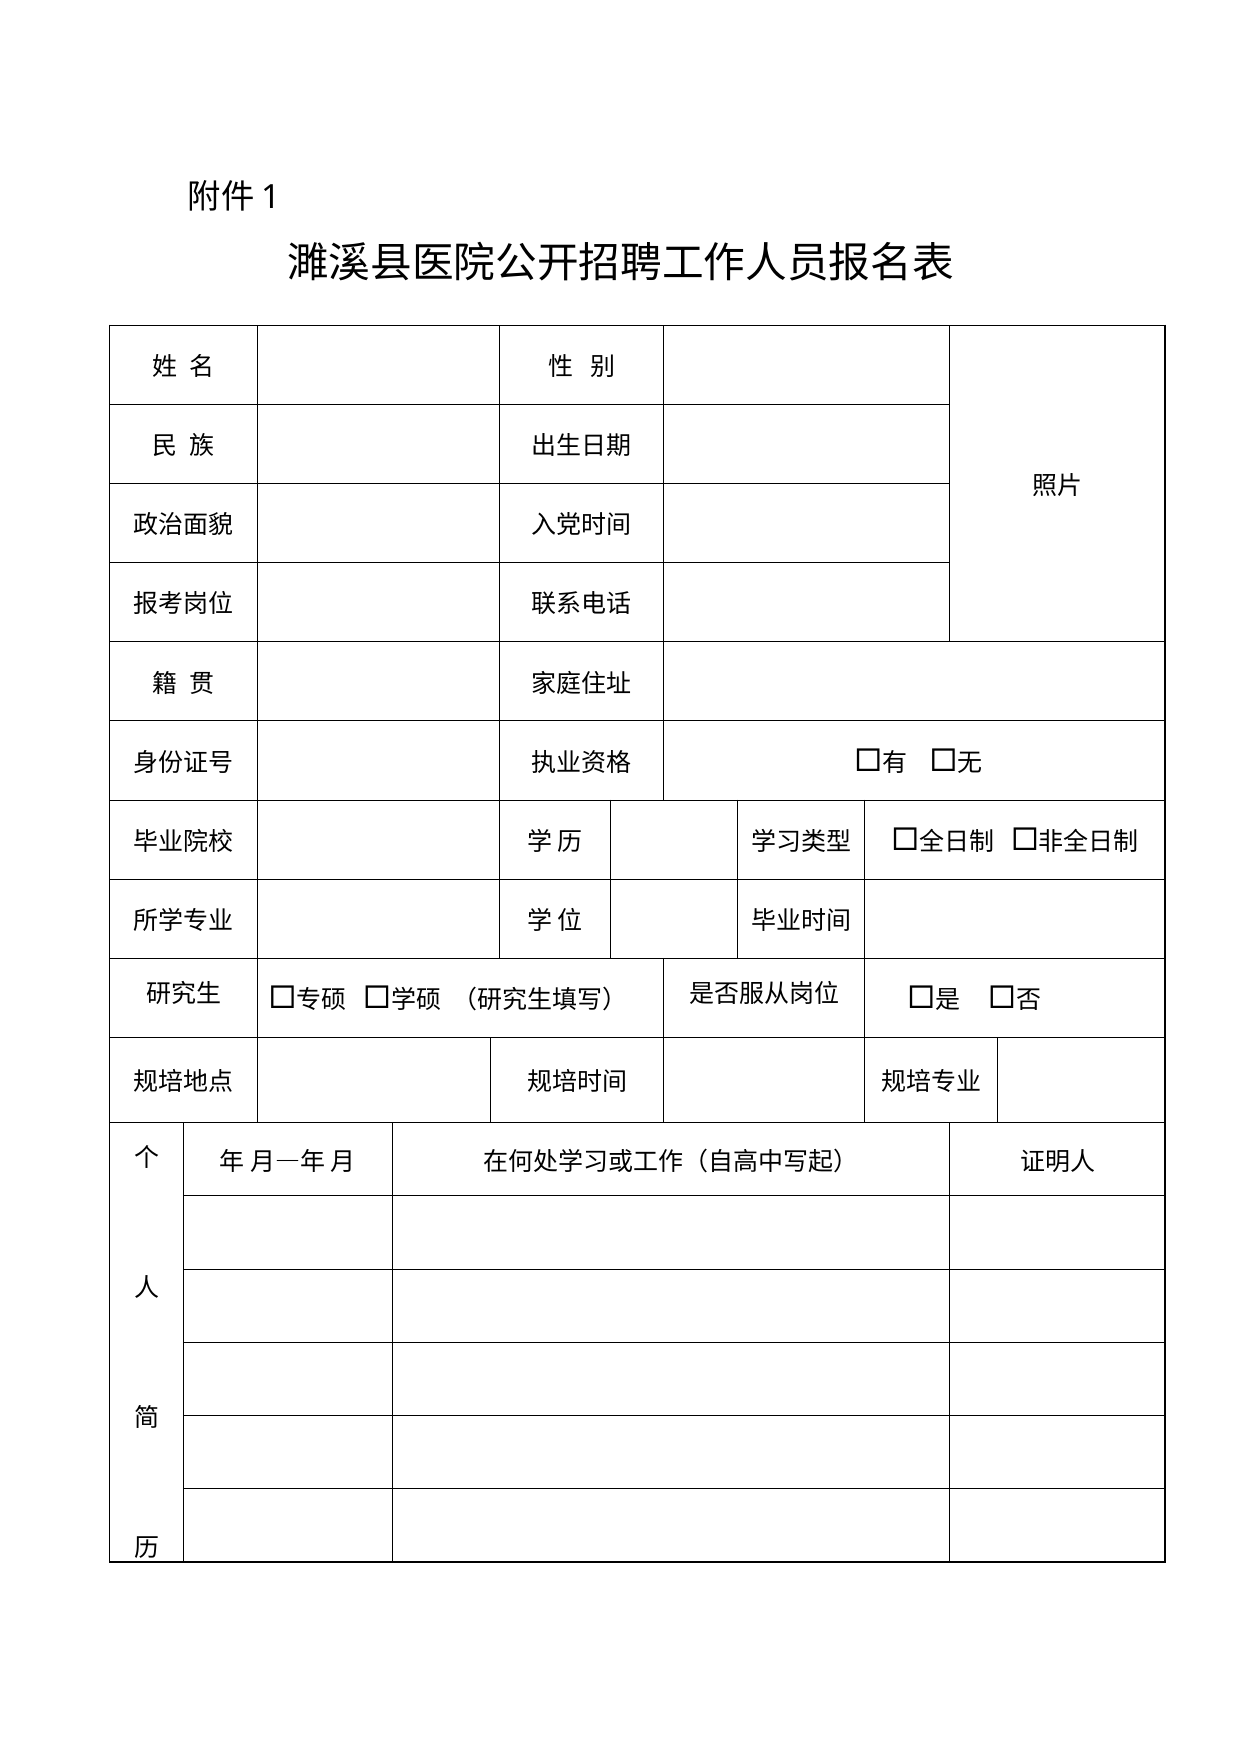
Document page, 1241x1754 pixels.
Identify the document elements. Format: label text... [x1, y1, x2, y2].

table_cell [258, 721, 499, 799]
table_cell 是 否 [865, 959, 1164, 1037]
table_cell [950, 1270, 1164, 1342]
table_cell [258, 563, 499, 641]
table_cell 联系电话 [500, 563, 663, 641]
table_header [258, 326, 499, 404]
table_cell [258, 801, 499, 879]
table_cell 研究生 学习类型 [110, 959, 257, 1037]
table_cell [950, 1489, 1164, 1561]
table_cell 规培专业 [865, 1038, 997, 1122]
table_cell 报考岗位 [110, 563, 257, 641]
table_cell 民 族 [110, 405, 257, 483]
table_cell 专硕 学硕 （研究生填写） [258, 959, 663, 1037]
table_cell [258, 880, 499, 958]
table_cell [258, 484, 499, 562]
table_header 姓 名 [110, 326, 257, 404]
table_cell [393, 1489, 949, 1561]
table_cell 学习类型 [738, 801, 864, 879]
table_cell [184, 1270, 392, 1342]
table_cell 身份证号 [110, 721, 257, 799]
table_cell 所学专业 [110, 880, 257, 958]
table_cell [393, 1416, 949, 1488]
table_cell [393, 1270, 949, 1342]
table_cell [664, 1038, 864, 1122]
table_cell 全日制 非全日制 [865, 801, 1164, 879]
table_cell [258, 642, 499, 720]
table_cell 规培时间 [491, 1038, 663, 1122]
table_cell [393, 1343, 949, 1415]
table_header 照片 [950, 326, 1164, 641]
table_cell 学 位 [500, 880, 610, 958]
table_cell [611, 880, 737, 958]
table_cell 家庭住址 [500, 642, 663, 720]
table_cell [664, 563, 949, 641]
table_cell 在何处学习或工作（自高中写起） [393, 1123, 949, 1195]
table_cell [184, 1416, 392, 1488]
table_header [664, 326, 949, 404]
table_cell [258, 1038, 490, 1122]
table_cell 年 月—年 月 [184, 1123, 392, 1195]
table_cell 执业资格 [500, 721, 663, 799]
table_cell 籍 贯 [110, 642, 257, 720]
table_cell [998, 1038, 1164, 1122]
table_cell 证明人 [950, 1123, 1164, 1195]
text 濉溪县医院公开招聘工作人员报名表 [187, 227, 1053, 292]
table_cell [258, 405, 499, 483]
table_cell [950, 1416, 1164, 1488]
table_cell 有 无 [664, 721, 1164, 799]
table_cell 出生日期 [500, 405, 663, 483]
table_cell 毕业时间 [738, 880, 864, 958]
table_cell [950, 1343, 1164, 1415]
table_cell [664, 405, 949, 483]
table_cell [184, 1489, 392, 1561]
table_cell [393, 1196, 949, 1268]
text 附件1 [187, 162, 1053, 227]
table_cell 规培地点 [110, 1038, 257, 1122]
table_cell 入党时间 [500, 484, 663, 562]
table_cell [664, 642, 1164, 720]
table_header 性 别 [500, 326, 663, 404]
table_cell 是否服从岗位 调剂 [664, 959, 864, 1037]
table_cell 政治面貌 [110, 484, 257, 562]
table_cell [664, 484, 949, 562]
table_cell [950, 1196, 1164, 1268]
table_cell [184, 1196, 392, 1268]
table_cell 个 人 简 历 [110, 1123, 183, 1561]
table_cell 学 历 [500, 801, 610, 879]
table_cell [611, 801, 737, 879]
table_cell 毕业院校 [110, 801, 257, 879]
table_cell [184, 1343, 392, 1415]
table_cell [865, 880, 1164, 958]
